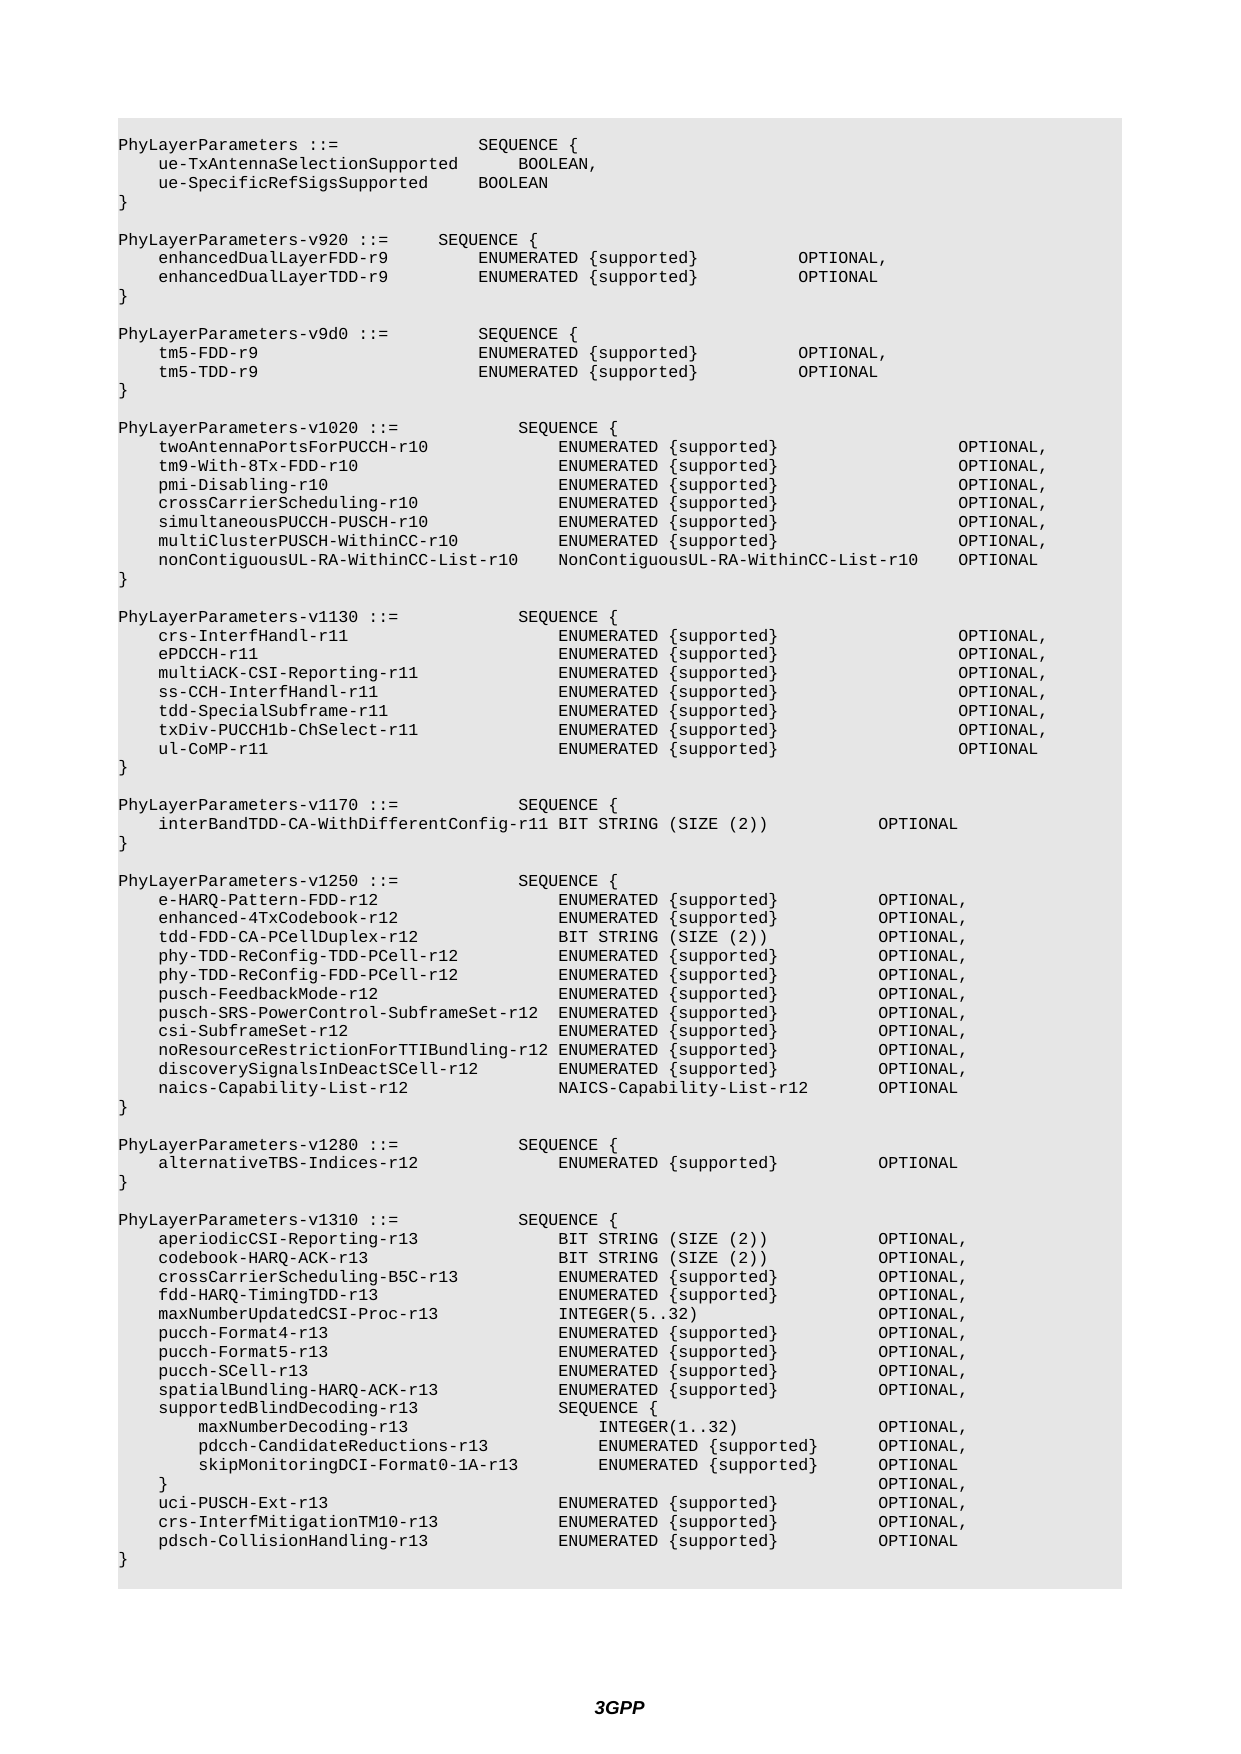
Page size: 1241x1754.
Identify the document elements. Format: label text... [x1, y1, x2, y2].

text } [118, 1098, 1122, 1117]
text noResourceRestrictionForTTIBundling-r12 ENUMERATED {supported} OPTIONAL, [118, 1042, 1122, 1061]
text } [118, 1551, 1122, 1570]
text enhancedDualLayerTDD-r9 ENUMERATED {supported} OPTIONAL [118, 269, 1122, 288]
text } [118, 1174, 1122, 1193]
text tdd-FDD-CA-PCellDuplex-r12 BIT STRING (SIZE (2)) OPTIONAL, [118, 929, 1122, 948]
text alternativeTBS-Indices-r12 ENUMERATED {supported} OPTIONAL [118, 1155, 1122, 1174]
text PhyLayerParameters-v920 ::= SEQUENCE { [118, 231, 1122, 250]
text naics-Capability-List-r12 NAICS-Capability-List-r12 OPTIONAL [118, 1079, 1122, 1098]
text PhyLayerParameters-v1170 ::= SEQUENCE { [118, 797, 1122, 816]
text crossCarrierScheduling-B5C-r13 ENUMERATED {supported} OPTIONAL, [118, 1268, 1122, 1287]
text ul-CoMP-r11 ENUMERATED {supported} OPTIONAL [118, 740, 1122, 759]
text txDiv-PUCCH1b-ChSelect-r11 ENUMERATED {supported} OPTIONAL, [118, 721, 1122, 740]
text crossCarrierScheduling-r10 ENUMERATED {supported} OPTIONAL, [118, 495, 1122, 514]
text fdd-HARQ-TimingTDD-r13 ENUMERATED {supported} OPTIONAL, [118, 1287, 1122, 1306]
text } [118, 382, 1122, 401]
text } [118, 571, 1122, 589]
text skipMonitoringDCI-Format0-1A-r13 ENUMERATED {supported} OPTIONAL [118, 1457, 1122, 1476]
text pucch-Format4-r13 ENUMERATED {supported} OPTIONAL, [118, 1325, 1122, 1343]
text pucch-SCell-r13 ENUMERATED {supported} OPTIONAL, [118, 1362, 1122, 1381]
text uci-PUSCH-Ext-r13 ENUMERATED {supported} OPTIONAL, [118, 1494, 1122, 1513]
text tdd-SpecialSubframe-r11 ENUMERATED {supported} OPTIONAL, [118, 702, 1122, 721]
text csi-SubframeSet-r12 ENUMERATED {supported} OPTIONAL, [118, 1023, 1122, 1042]
text pusch-FeedbackMode-r12 ENUMERATED {supported} OPTIONAL, [118, 985, 1122, 1004]
text maxNumberUpdatedCSI-Proc-r13 INTEGER(5..32) OPTIONAL, [118, 1306, 1122, 1325]
text pdcch-CandidateReductions-r13 ENUMERATED {supported} OPTIONAL, [118, 1438, 1122, 1457]
text enhanced-4TxCodebook-r12 ENUMERATED {supported} OPTIONAL, [118, 910, 1122, 929]
text } [118, 834, 1122, 853]
text } [118, 193, 1122, 212]
text discoverySignalsInDeactSCell-r12 ENUMERATED {supported} OPTIONAL, [118, 1061, 1122, 1079]
text spatialBundling-HARQ-ACK-r13 ENUMERATED {supported} OPTIONAL, [118, 1381, 1122, 1400]
text ePDCCH-r11 ENUMERATED {supported} OPTIONAL, [118, 646, 1122, 665]
text PhyLayerParameters ::= SEQUENCE { [118, 137, 1122, 156]
text nonContiguousUL-RA-WithinCC-List-r10 NonContiguousUL-RA-WithinCC-List-r10 OPTIONAL [118, 552, 1122, 571]
text } [118, 759, 1122, 778]
text phy-TDD-ReConfig-FDD-PCell-r12 ENUMERATED {supported} OPTIONAL, [118, 966, 1122, 985]
text tm9-With-8Tx-FDD-r10 ENUMERATED {supported} OPTIONAL, [118, 457, 1122, 476]
text PhyLayerParameters-v9d0 ::= SEQUENCE { [118, 325, 1122, 344]
text pmi-Disabling-r10 ENUMERATED {supported} OPTIONAL, [118, 476, 1122, 495]
text } [118, 288, 1122, 307]
text multiClusterPUSCH-WithinCC-r10 ENUMERATED {supported} OPTIONAL, [118, 533, 1122, 552]
text pdsch-CollisionHandling-r13 ENUMERATED {supported} OPTIONAL [118, 1532, 1122, 1551]
text PhyLayerParameters-v1130 ::= SEQUENCE { [118, 608, 1122, 627]
text tm5-FDD-r9 ENUMERATED {supported} OPTIONAL, [118, 344, 1122, 363]
text maxNumberDecoding-r13 INTEGER(1..32) OPTIONAL, [118, 1419, 1122, 1438]
text } OPTIONAL, [118, 1476, 1122, 1494]
text ue-TxAntennaSelectionSupported BOOLEAN, [118, 156, 1122, 174]
text codebook-HARQ-ACK-r13 BIT STRING (SIZE (2)) OPTIONAL, [118, 1249, 1122, 1268]
text PhyLayerParameters-v1020 ::= SEQUENCE { [118, 420, 1122, 438]
text simultaneousPUCCH-PUSCH-r10 ENUMERATED {supported} OPTIONAL, [118, 514, 1122, 533]
text ss-CCH-InterfHandl-r11 ENUMERATED {supported} OPTIONAL, [118, 684, 1122, 702]
text supportedBlindDecoding-r13 SEQUENCE { [118, 1400, 1122, 1419]
text interBandTDD-CA-WithDifferentConfig-r11 BIT STRING (SIZE (2)) OPTIONAL [118, 816, 1122, 834]
text multiACK-CSI-Reporting-r11 ENUMERATED {supported} OPTIONAL, [118, 665, 1122, 684]
text crs-InterfMitigationTM10-r13 ENUMERATED {supported} OPTIONAL, [118, 1513, 1122, 1532]
text e-HARQ-Pattern-FDD-r12 ENUMERATED {supported} OPTIONAL, [118, 891, 1122, 910]
text PhyLayerParameters-v1280 ::= SEQUENCE { [118, 1136, 1122, 1155]
text phy-TDD-ReConfig-TDD-PCell-r12 ENUMERATED {supported} OPTIONAL, [118, 948, 1122, 966]
text pusch-SRS-PowerControl-SubframeSet-r12 ENUMERATED {supported} OPTIONAL, [118, 1004, 1122, 1023]
text PhyLayerParameters-v1250 ::= SEQUENCE { [118, 872, 1122, 891]
text PhyLayerParameters-v1310 ::= SEQUENCE { [118, 1212, 1122, 1230]
text tm5-TDD-r9 ENUMERATED {supported} OPTIONAL [118, 363, 1122, 382]
text ue-SpecificRefSigsSupported BOOLEAN [118, 174, 1122, 193]
text crs-InterfHandl-r11 ENUMERATED {supported} OPTIONAL, [118, 627, 1122, 646]
text enhancedDualLayerFDD-r9 ENUMERATED {supported} OPTIONAL, [118, 250, 1122, 269]
text aperiodicCSI-Reporting-r13 BIT STRING (SIZE (2)) OPTIONAL, [118, 1230, 1122, 1249]
text pucch-Format5-r13 ENUMERATED {supported} OPTIONAL, [118, 1343, 1122, 1362]
text twoAntennaPortsForPUCCH-r10 ENUMERATED {supported} OPTIONAL, [118, 438, 1122, 457]
